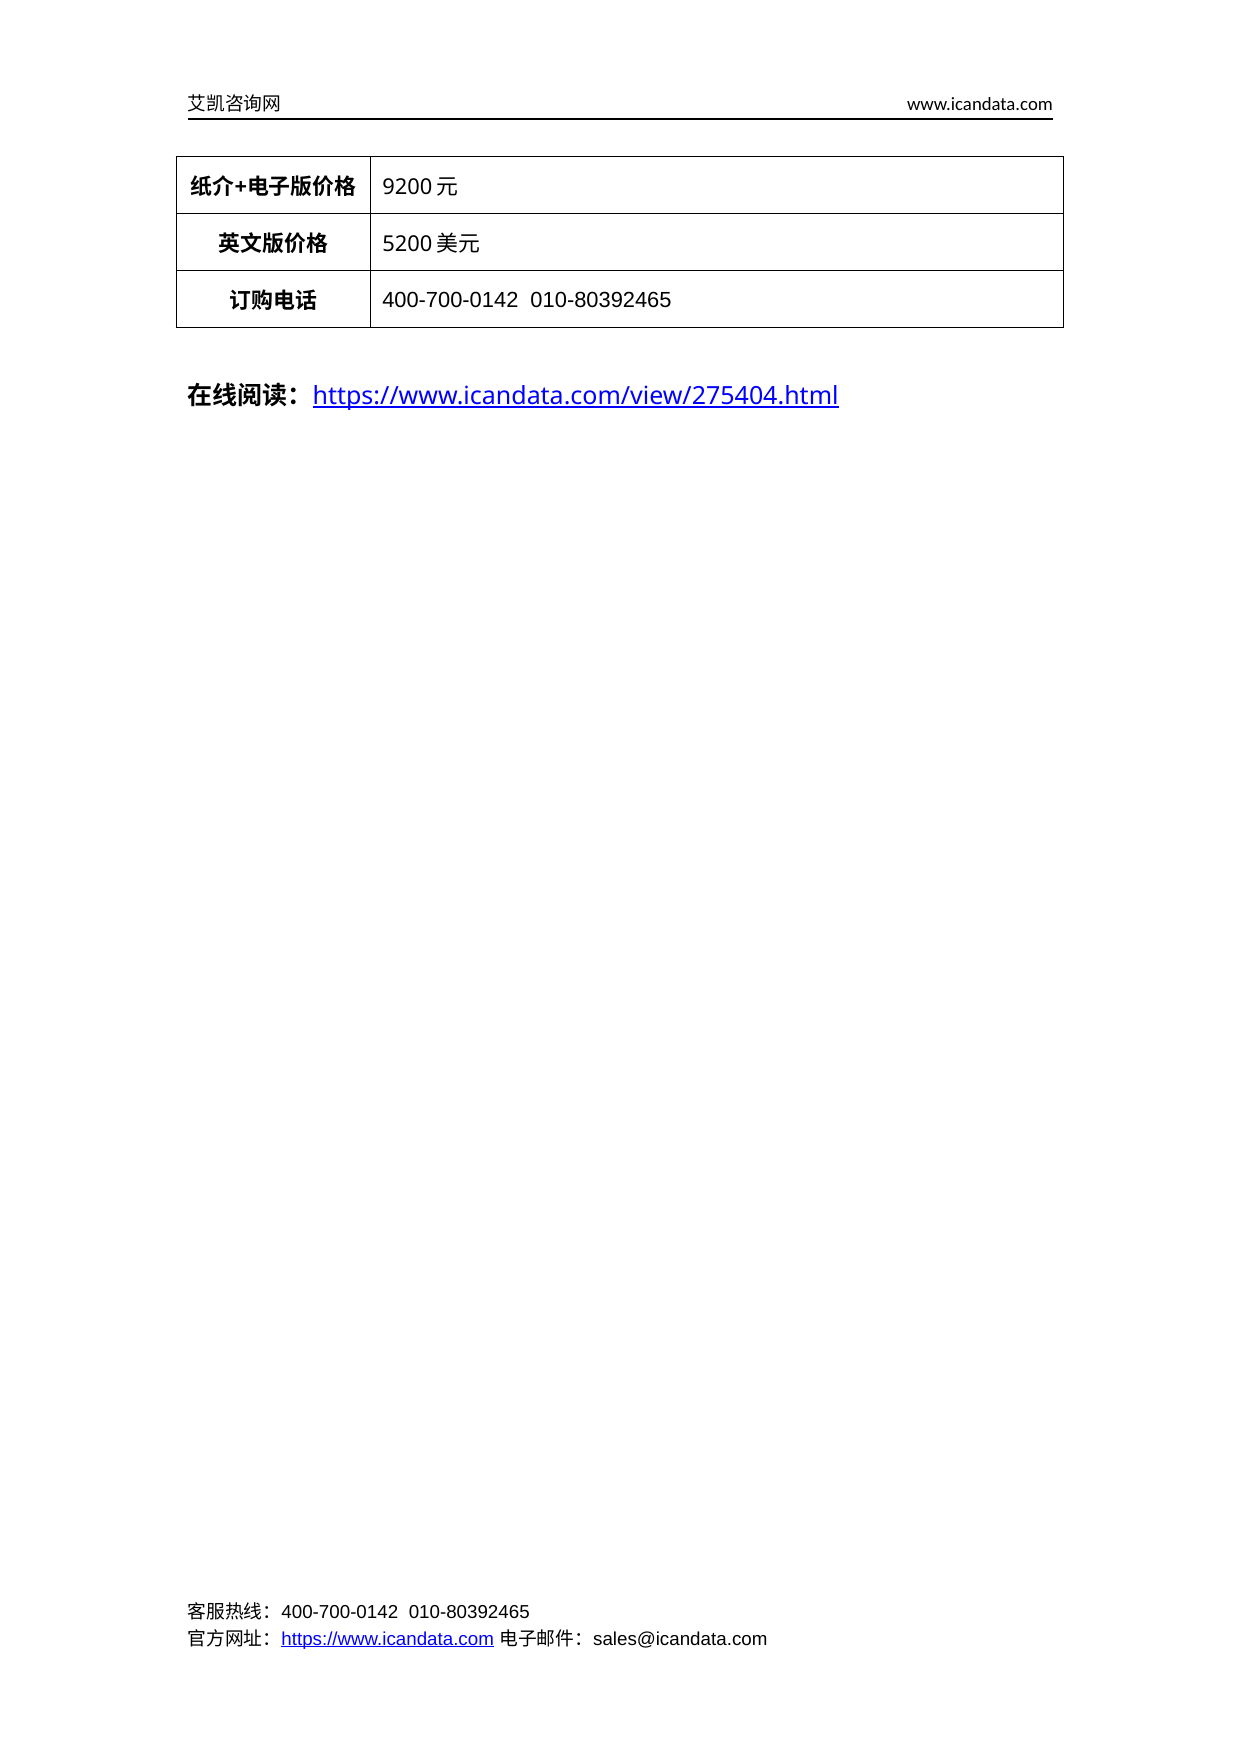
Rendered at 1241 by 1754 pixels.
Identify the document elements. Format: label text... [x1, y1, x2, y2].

table_cell 英文版价格 [177, 214, 370, 270]
table_cell 纸介+电子版价格 [177, 157, 370, 213]
table_cell 400-700-0142 010-80392465 [371, 271, 1063, 327]
table_cell 订购电话 [177, 271, 370, 327]
text 在线阅读：https://www.icandata.com/view/275404.html [187, 361, 1053, 426]
table_cell 5200美元 [371, 214, 1063, 270]
table_cell 9200元 [371, 157, 1063, 213]
